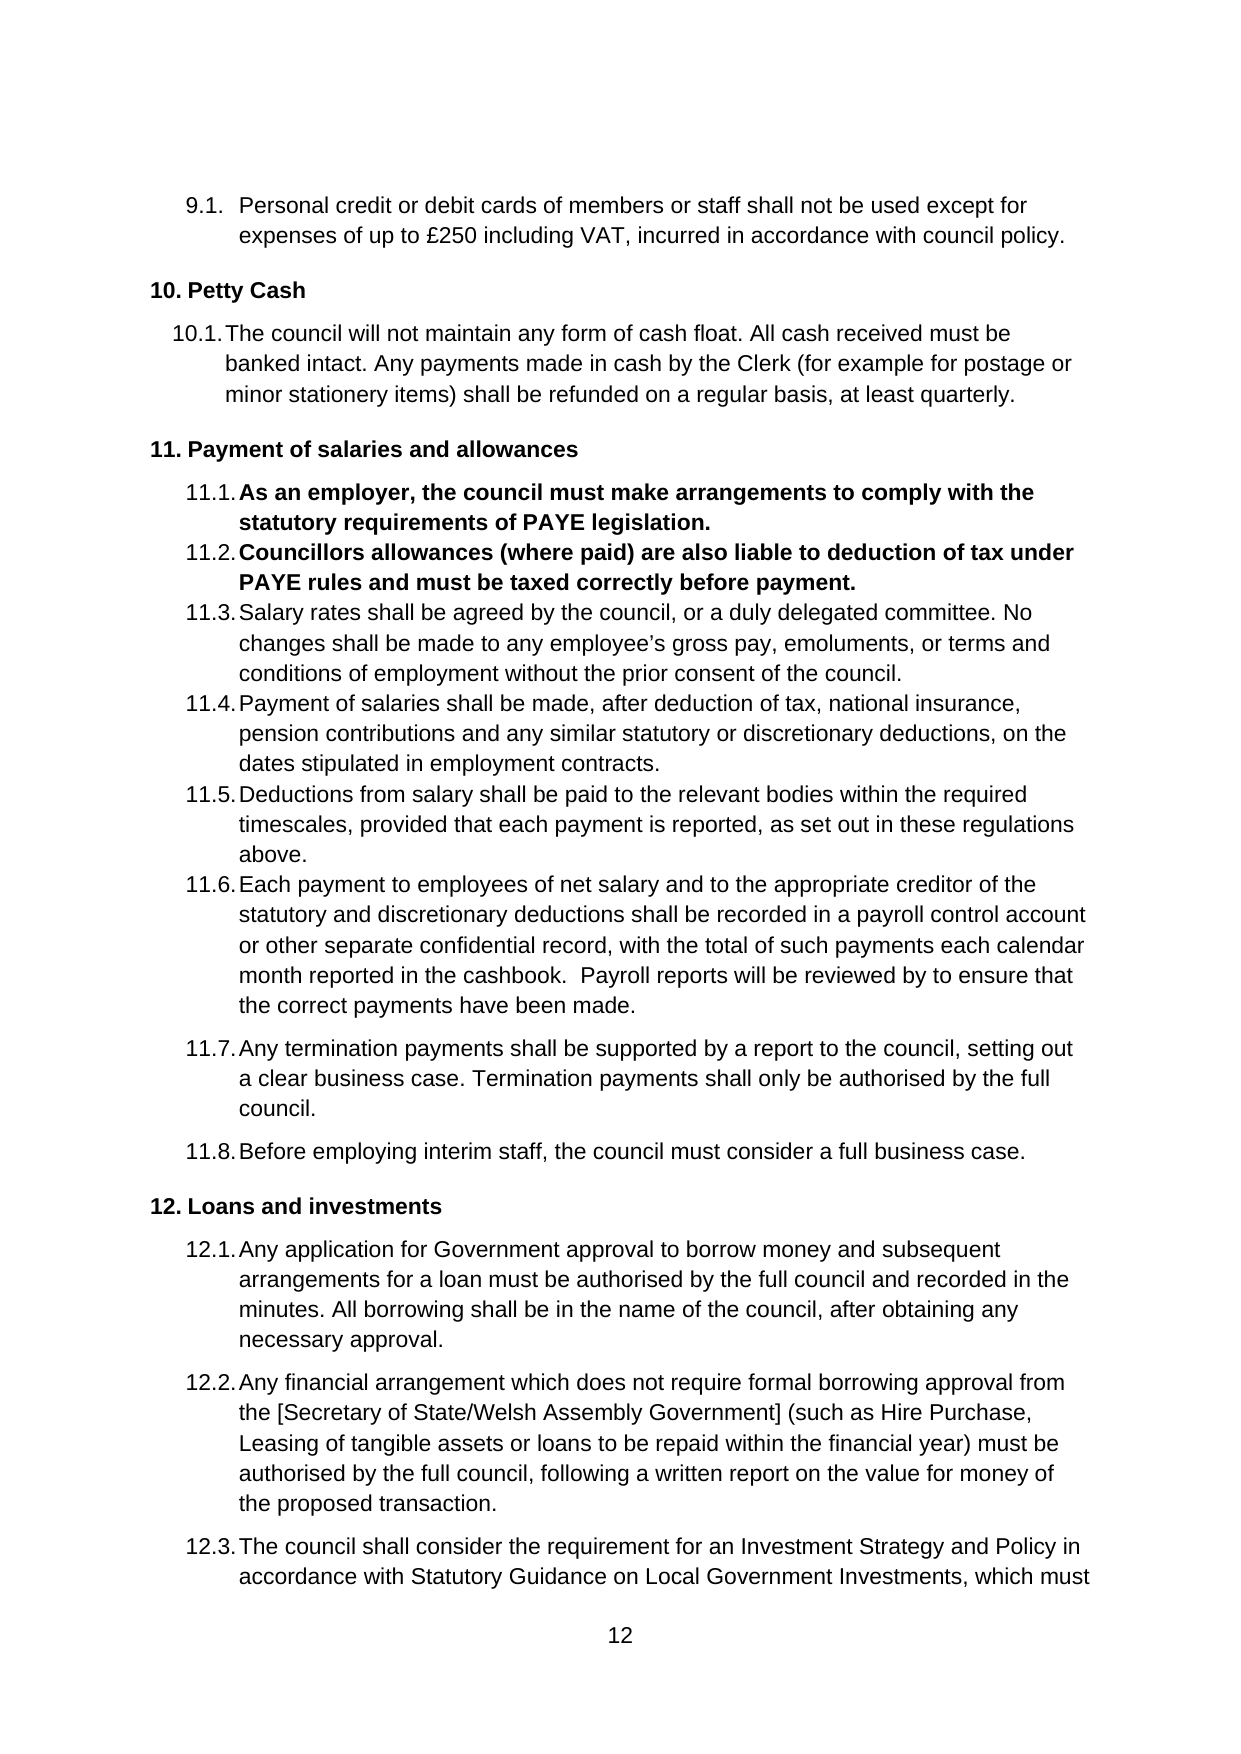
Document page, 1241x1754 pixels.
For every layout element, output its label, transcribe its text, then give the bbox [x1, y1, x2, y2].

list Payment of salaries shall be made, after deduction of tax, national insurance, pension contributions and any similar statutory or discretionary deductions, on the dates stipulated in employment contracts. [185, 690, 1090, 777]
list Deductions from salary shall be paid to the relevant bodies within the required timescales, provided that each payment is reported, as set out in these regulations above. [185, 781, 1090, 867]
list Salary rates shall be agreed by the council, or a duly delegated committee. No changes shall be made to any employee’s gross pay, emoluments, or terms and conditions of employment without the prior consent of the council. [185, 599, 1090, 686]
list Personal credit or debit cards of members or staff shall not be used except for expenses of up to £250 including VAT, incurred in accordance with council policy. [185, 192, 1090, 248]
list Any financial arrangement which does not require formal borrowing approval from the [Secretary of State/Welsh Assembly Government] (such as Hire Purchase, Leasing of tangible assets or loans to be repaid within the financial year) must be authorised by the full council, following a written report on the value for money of the proposed transaction. [185, 1369, 1090, 1516]
subtitle Payment of salaries and allowances [150, 436, 1090, 462]
list Councillors allowances (where paid) are also liable to deduction of tax under PAYE rules and must be taxed correctly before payment. [185, 539, 1090, 595]
list Any termination payments shall be supported by a report to the council, setting out a clear business case. Termination payments shall only be authorised by the full council. [185, 1035, 1090, 1121]
list As an employer, the council must make arrangements to comply with the statutory requirements of PAYE legislation. [185, 478, 1090, 535]
subtitle Loans and investments [150, 1193, 1090, 1219]
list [185, 1533, 1090, 1589]
list The council will not maintain any form of cash float. All cash received must be banked intact. Any payments made in cash by the Clerk (for example for postage or minor stationery items) shall be refunded on a regular basis, at least quarterly. [172, 320, 1090, 407]
subtitle Petty Cash [150, 277, 1090, 304]
list Each payment to employees of net salary and to the appropriate creditor of the statutory and discretionary deductions shall be recorded in a payroll control account or other separate confidential record, with the total of such payments each calendar month reported in the cashbook. Payroll reports will be reviewed by to ensure that the correct payments have been made. [185, 871, 1090, 1018]
list Any application for Government approval to borrow money and subsequent arrangements for a loan must be authorised by the full council and recorded in the minutes. All borrowing shall be in the name of the council, after obtaining any necessary approval. [185, 1236, 1090, 1353]
list Before employing interim staff, the council must consider a full business case. [185, 1138, 1090, 1164]
